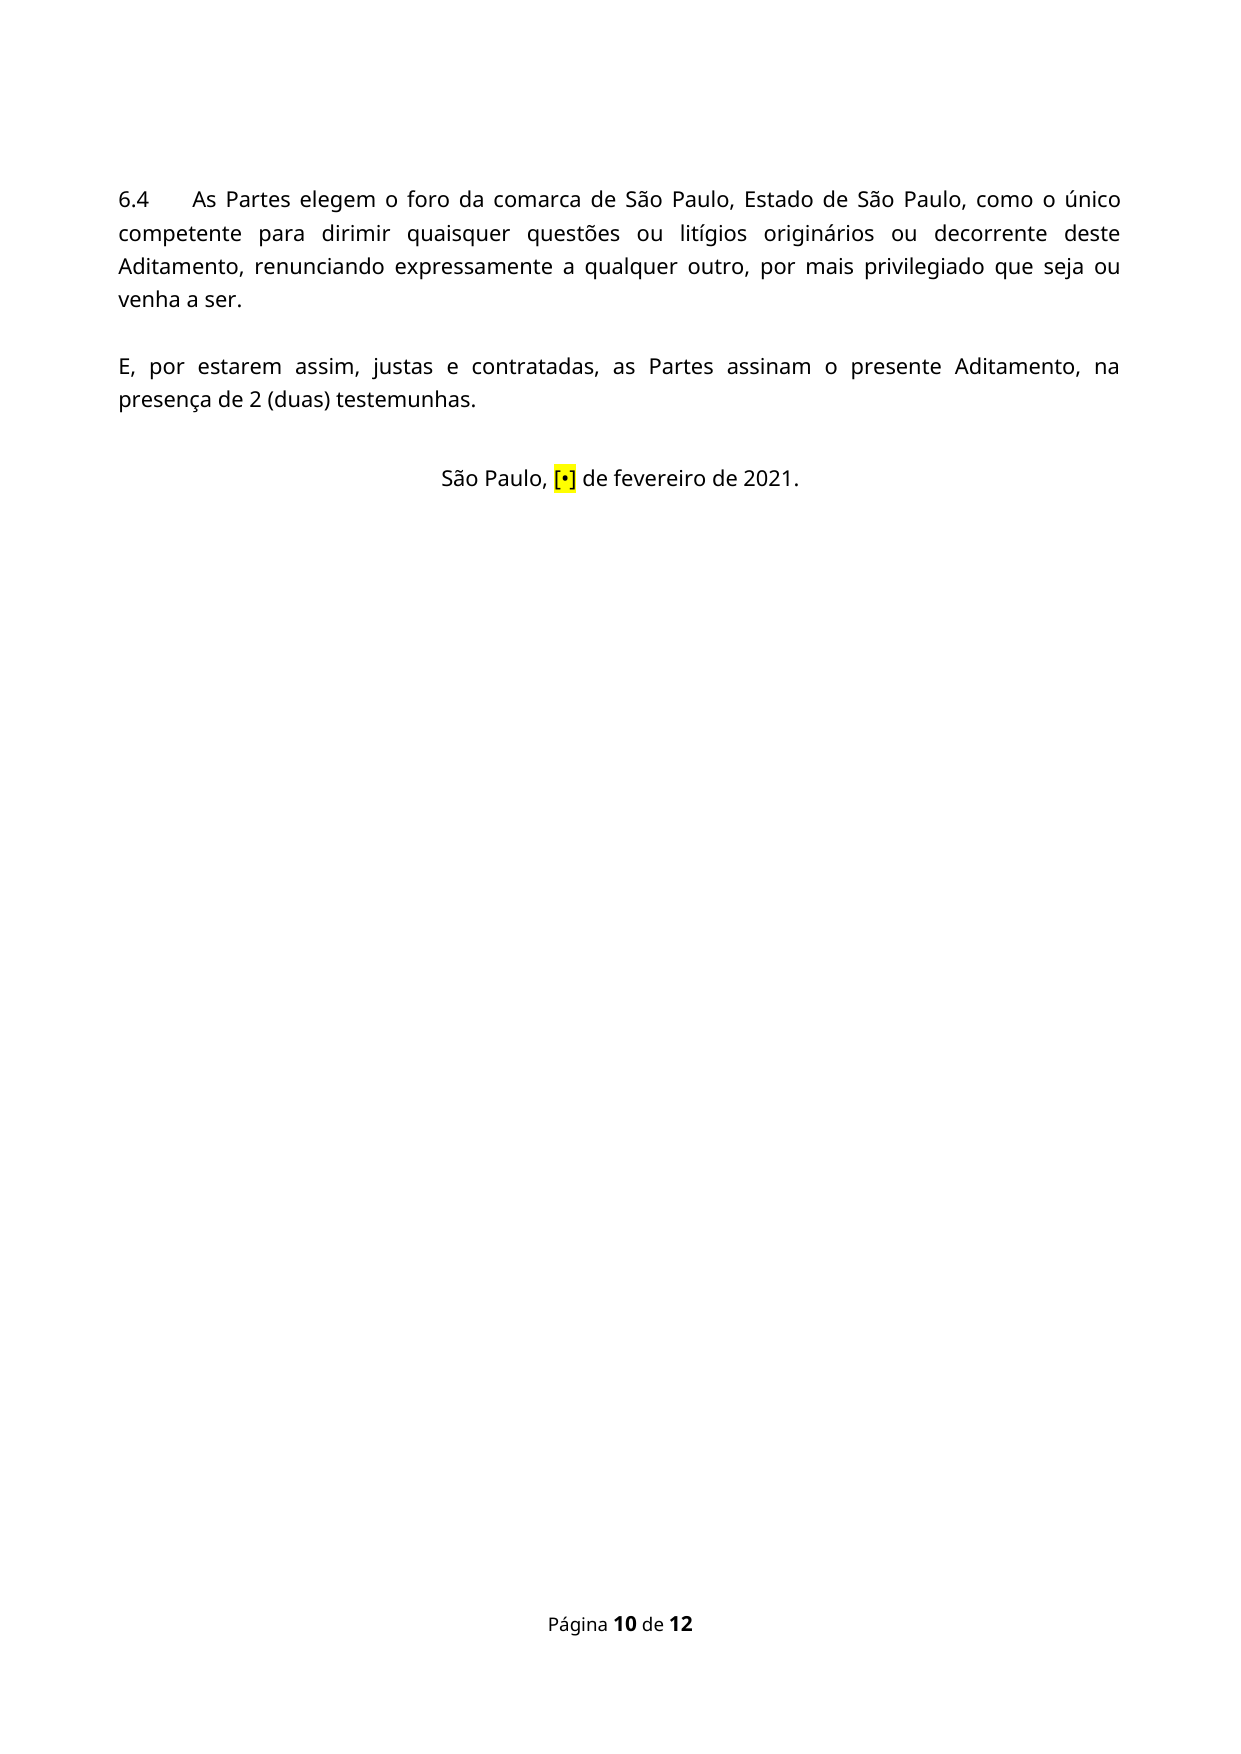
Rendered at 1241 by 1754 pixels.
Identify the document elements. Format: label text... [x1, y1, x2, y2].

list 6.4 As Partes elegem o foro da comarca de São Paulo, Estado de São Paulo, como o único competente para dirimir quaisquer questões ou litígios originários ou decorrente deste Aditamento, renunciando expressamente a qualquer outro, por mais privilegiado que seja ou venha a ser. [118, 181, 1122, 314]
text São Paulo, [•] de fevereiro de 2021. [118, 460, 1122, 493]
list E, por estarem assim, justas e contratadas, as Partes assinam o presente Aditamento, na presença de 2 (duas) testemunhas. [118, 348, 1122, 414]
